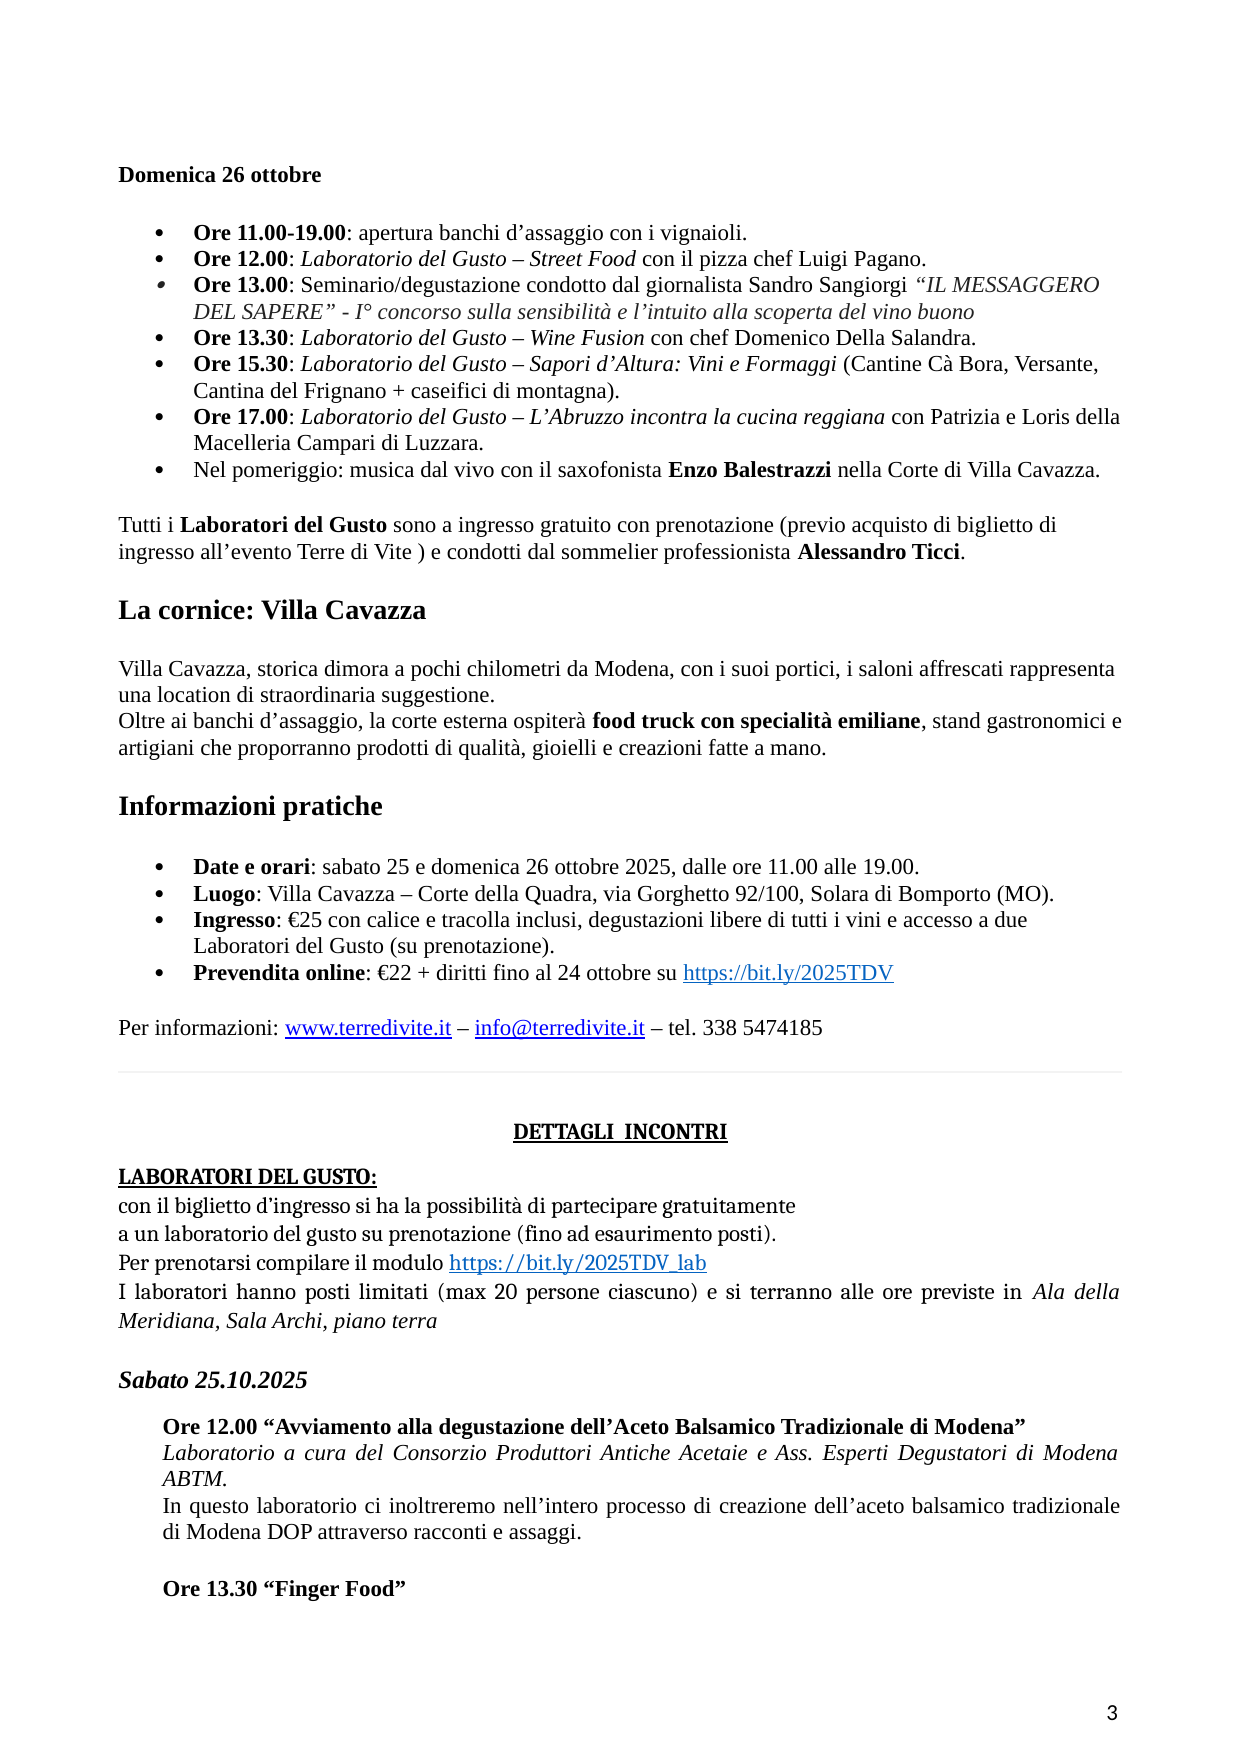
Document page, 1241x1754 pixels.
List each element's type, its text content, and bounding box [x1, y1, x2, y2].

text I laboratori hanno posti limitati (max 20 persone ciascuno) e si terranno alle ore previste in Ala della Meridiana, Sala Archi, piano terra [118, 1278, 1122, 1333]
text Sabato 25.10.2025 [118, 1365, 1122, 1394]
list Ore 13.30: Laboratorio del Gusto – Wine Fusion con chef Domenico Della Salandra. [156, 324, 1122, 350]
text In questo laboratorio ci inoltreremo nell’intero processo di creazione dell’aceto balsamico tradizionale di Modena DOP attraverso racconti e assaggi. [162, 1492, 1122, 1544]
text Domenica 26 ottobre [118, 161, 1122, 187]
text Per prenotarsi compilare il modulo https://bit.ly/2025TDV_lab [118, 1249, 1122, 1276]
text Villa Cavazza, storica dimora a pochi chilometri da Modena, con i suoi portici, i saloni affrescati rappresenta una location di straordinaria suggestione. Oltre ai banchi d’assaggio, la corte esterna ospiterà food truck con specialità emiliane, stand gastronomici e artigiani che proporranno prodotti di qualità, gioielli e creazioni fatte a mano. [118, 655, 1122, 760]
text LABORATORI DEL GUSTO: [118, 1164, 1122, 1190]
text Tutti i Laboratori del Gusto sono a ingresso gratuito con prenotazione (previo acquisto di biglietto di ingresso all’evento Terre di Vite ) e condotti dal sommelier professionista Alessandro Ticci. [118, 511, 1122, 564]
text Per informazioni: www.terredivite.it – info@terredivite.it – tel. 338 5474185 [118, 1014, 1122, 1041]
list Ore 11.00-19.00: apertura banchi d’assaggio con i vignaioli. [156, 219, 1122, 245]
text Laboratorio a cura del Consorzio Produttori Antiche Acetaie e Ass. Esperti Degustatori di Modena ABTM. [162, 1439, 1122, 1492]
list Ore 13.00: Seminario/degustazione condotto dal giornalista Sandro Sangiorgi “IL MESSAGGERO DEL SAPERE” - I° concorso sulla sensibilità e l’intuito alla scoperta del vino buono [156, 271, 1122, 324]
list Ore 12.00: Laboratorio del Gusto – Street Food con il pizza chef Luigi Pagano. [156, 245, 1122, 271]
list Nel pomeriggio: musica dal vivo con il saxofonista Enzo Balestrazzi nella Corte di Villa Cavazza. [156, 456, 1122, 482]
list Ore 15.30: Laboratorio del Gusto – Sapori d’Altura: Vini e Formaggi (Cantine Cà Bora, Versante, Cantina del Frignano + caseifici di montagna). [156, 350, 1122, 403]
text Informazioni pratiche [118, 789, 1122, 822]
list Ingresso: €25 con calice e tracolla inclusi, degustazioni libere di tutti i vini e accesso a due Laboratori del Gusto (su prenotazione). [156, 906, 1122, 959]
text Ore 12.00 “Avviamento alla degustazione dell’Aceto Balsamico Tradizionale di Modena” [162, 1413, 1122, 1439]
text con il biglietto d’ingresso si ha la possibilità di partecipare gratuitamente [118, 1192, 1122, 1219]
list Prevendita online: €22 + diritti fino al 24 ottobre su https://bit.ly/2025TDV [156, 959, 1122, 985]
text La cornice: Villa Cavazza [118, 593, 1122, 626]
list Luogo: Villa Cavazza – Corte della Quadra, via Gorghetto 92/100, Solara di Bomporto (MO). [156, 880, 1122, 906]
text a un laboratorio del gusto su prenotazione (fino ad esaurimento posti). [118, 1221, 1122, 1247]
text DETTAGLI INCONTRI [118, 1119, 1122, 1145]
list Date e orari: sabato 25 e domenica 26 ottobre 2025, dalle ore 11.00 alle 19.00. [156, 853, 1122, 880]
list Ore 17.00: Laboratorio del Gusto – L’Abruzzo incontra la cucina reggiana con Patrizia e Loris della Macelleria Campari di Luzzara. [156, 403, 1122, 456]
text Ore 13.30 “Finger Food” [162, 1575, 1122, 1601]
